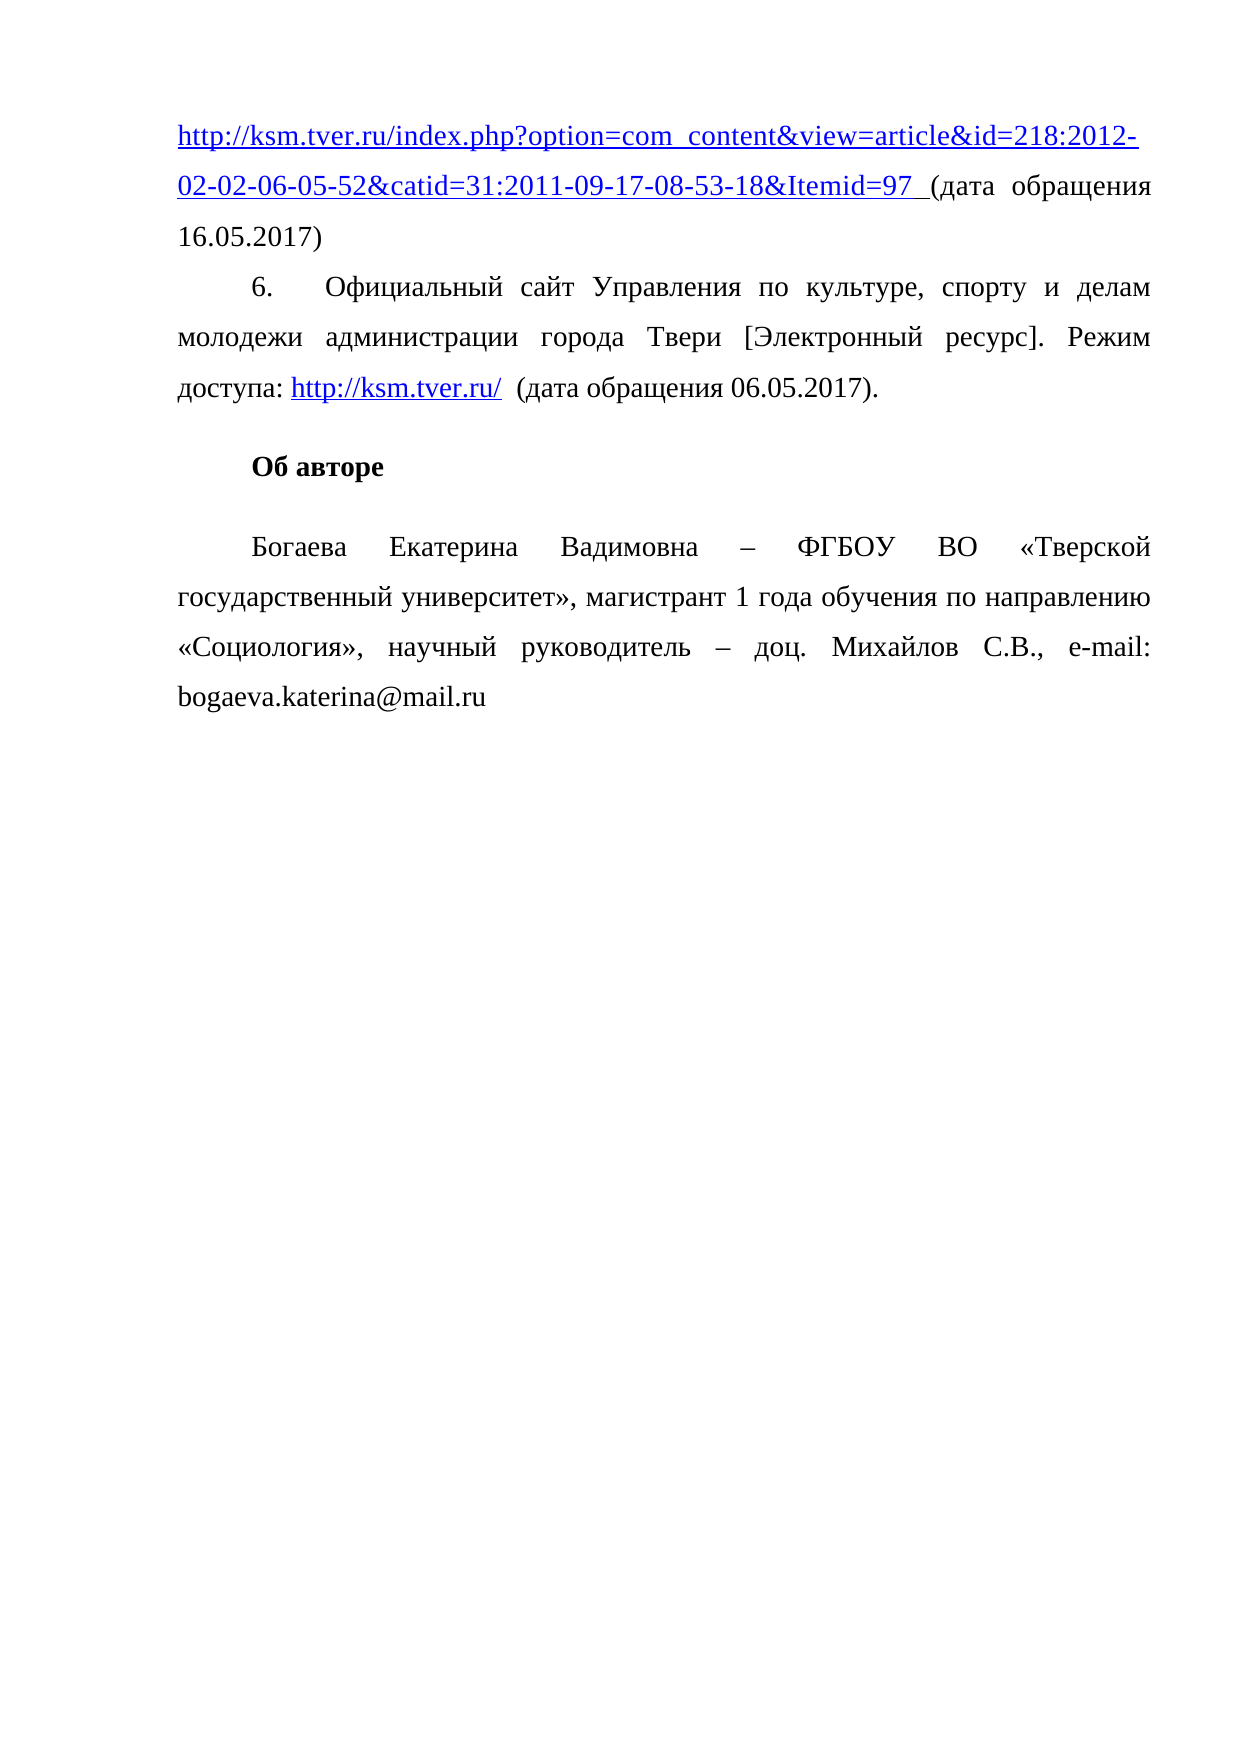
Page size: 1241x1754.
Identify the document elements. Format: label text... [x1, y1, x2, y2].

text Богаева Екатерина Вадимовна – ФГБОУ ВО «Тверской государственный университет», магистрант 1 года обучения по направлению «Социология», научный руководитель – доц. Михайлов С.В., e-mail: bogaeva.katerina@mail.ru [177, 529, 1152, 713]
list Официальный сайт Управления по культуре, спорту и делам молодежи администрации города Твери [Электронный ресурс]. Режим доступа: http://ksm.tver.ru/ (дата обращения 06.05.2017). [177, 269, 1152, 403]
text Об авторе [177, 449, 1152, 483]
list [177, 118, 1152, 169]
